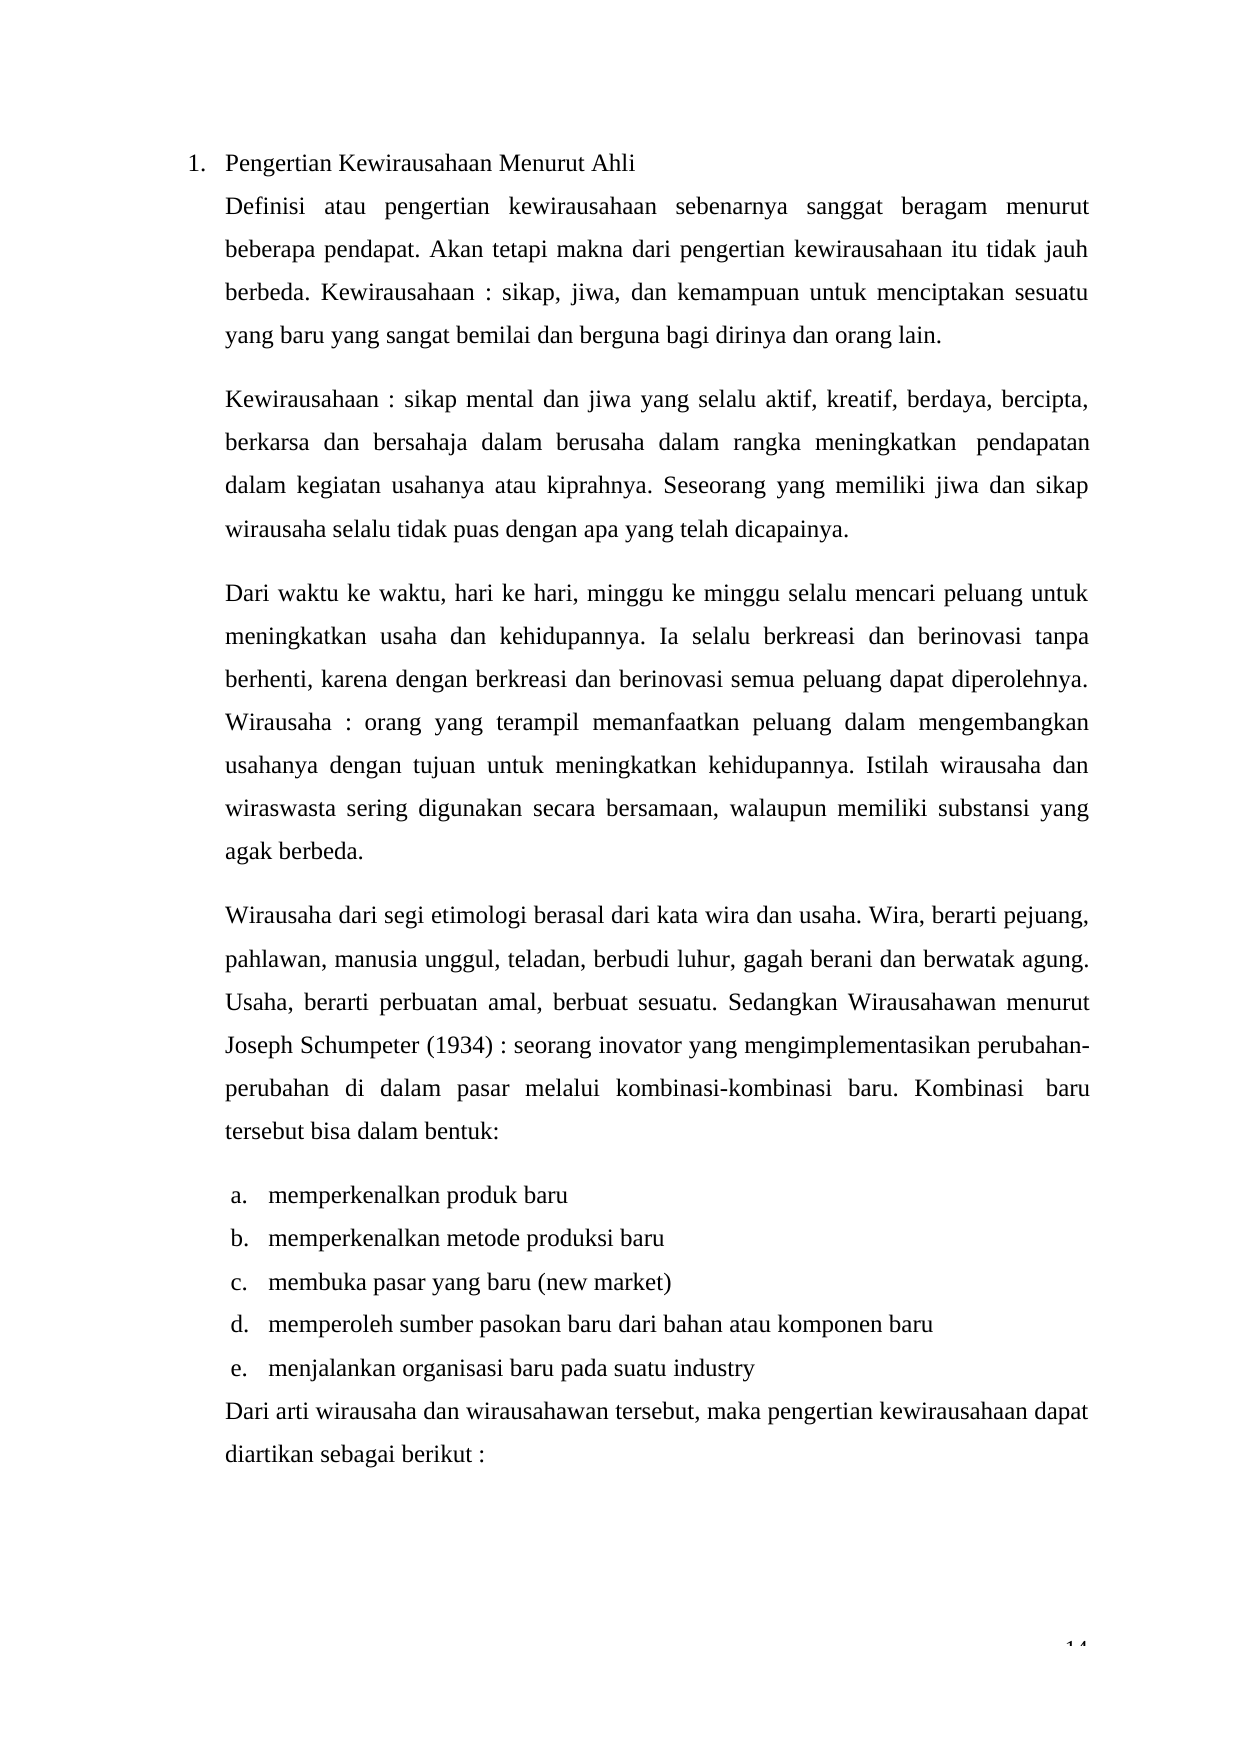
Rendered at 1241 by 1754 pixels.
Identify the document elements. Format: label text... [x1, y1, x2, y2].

text Definisi atau pengertian kewirausahaan sebenarnya sanggat beragam menurut beberapa pendapat. Akan tetapi makna dari pengertian kewirausahaan itu tidak jauh berbeda. Kewirausahaan : sikap, jiwa, dan kemampuan untuk menciptakan sesuatu yang baru yang sangat bemilai dan berguna bagi dirinya dan orang lain. [225, 191, 1089, 349]
list Pengertian Kewirausahaan Menurut Ahli [187, 148, 1121, 177]
text Dari waktu ke waktu, hari ke hari, minggu ke minggu selalu mencari peluang untuk meningkatkan usaha dan kehidupannya. Ia selalu berkreasi dan berinovasi tanpa berhenti, karena dengan berkreasi dan berinovasi semua peluang dapat diperolehnya. Wirausaha : orang yang terampil memanfaatkan peluang dalam mengembangkan usahanya dengan tujuan untuk meningkatkan kehidupannya. Istilah wirausaha dan wiraswasta sering digunakan secara bersamaan, walaupun memiliki substansi yang agak berbeda. [225, 578, 1089, 865]
text Wirausaha dari segi etimologi berasal dari kata wira dan usaha. Wira, berarti pejuang, pahlawan, manusia unggul, teladan, berbudi luhur, gagah berani dan berwatak agung. Usaha, berarti perbuatan amal, berbuat sesuatu. Sedangkan Wirausahawan menurut Joseph Schumpeter (1934) : seorang inovator yang mengimplementasikan perubahan- perubahan di dalam pasar melalui kombinasi-kombinasi baru. Kombinasi baru tersebut bisa dalam bentuk: [225, 901, 1090, 1145]
text Dari arti wirausaha dan wirausahawan tersebut, maka pengertian kewirausahaan dapat diartikan sebagai berikut : [225, 1396, 1089, 1468]
list menjalankan organisasi baru pada suatu industry [230, 1353, 1121, 1382]
list memperoleh sumber pasokan baru dari bahan atau komponen baru [230, 1309, 1121, 1338]
list memperkenalkan produk baru [230, 1180, 1121, 1209]
text Kewirausahaan : sikap mental dan jiwa yang selalu aktif, kreatif, berdaya, bercipta, berkarsa dan bersahaja dalam berusaha dalam rangka meningkatkan pendapatan dalam kegiatan usahanya atau kiprahnya. Seseorang yang memiliki jiwa dan sikap wirausaha selalu tidak puas dengan apa yang telah dicapainya. [225, 384, 1090, 542]
list membuka pasar yang baru (new market) [230, 1267, 1121, 1295]
list memperkenalkan metode produksi baru [230, 1223, 1121, 1252]
